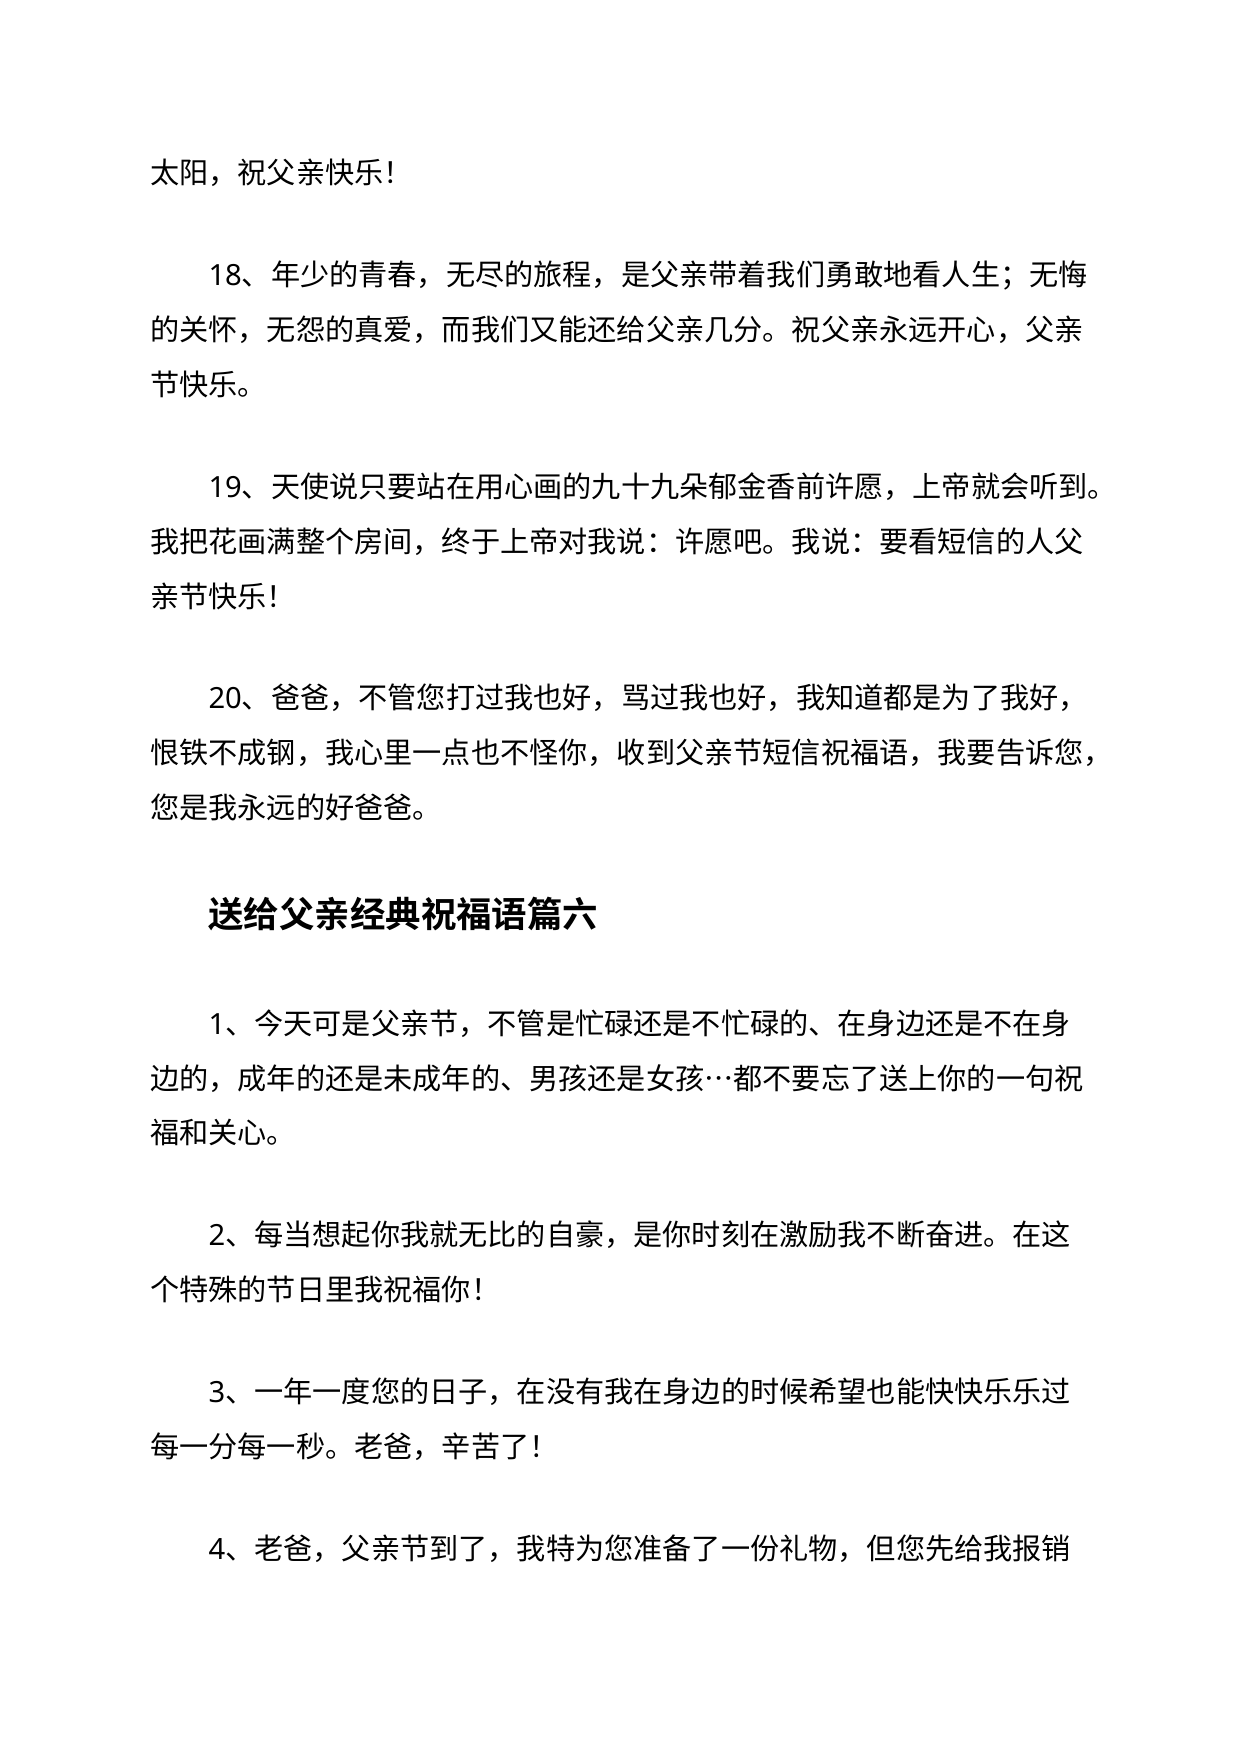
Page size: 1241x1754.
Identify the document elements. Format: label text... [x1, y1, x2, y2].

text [150, 1525, 1090, 1568]
text 2、每当想起你我就无比的自豪，是你时刻在激励我不断奋进。在这个特殊的节日里我祝福你！ [150, 1212, 1090, 1309]
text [150, 150, 1090, 192]
text 20、爸爸，不管您打过我也好，骂过我也好，我知道都是为了我好，恨铁不成钢，我心里一点也不怪你，收到父亲节短信祝福语，我要告诉您，您是我永远的好爸爸。 [150, 675, 1090, 827]
text 18、年少的青春，无尽的旅程，是父亲带着我们勇敢地看人生；无悔的关怀，无怨的真爱，而我们又能还给父亲几分。祝父亲永远开心，父亲节快乐。 [150, 252, 1090, 404]
text 19、天使说只要站在用心画的九十九朵郁金香前许愿，上帝就会听到。我把花画满整个房间，终于上帝对我说：许愿吧。我说：要看短信的人父亲节快乐！ [150, 463, 1090, 616]
text 送给父亲经典祝福语篇六 [150, 887, 1090, 938]
text 3、一年一度您的日子，在没有我在身边的时候希望也能快快乐乐过每一分每一秒。老爸，辛苦了！ [150, 1369, 1090, 1466]
text 1、今天可是父亲节，不管是忙碌还是不忙碌的、在身边还是不在身边的，成年的还是未成年的、男孩还是女孩…都不要忘了送上你的一句祝福和关心。 [150, 1000, 1090, 1152]
